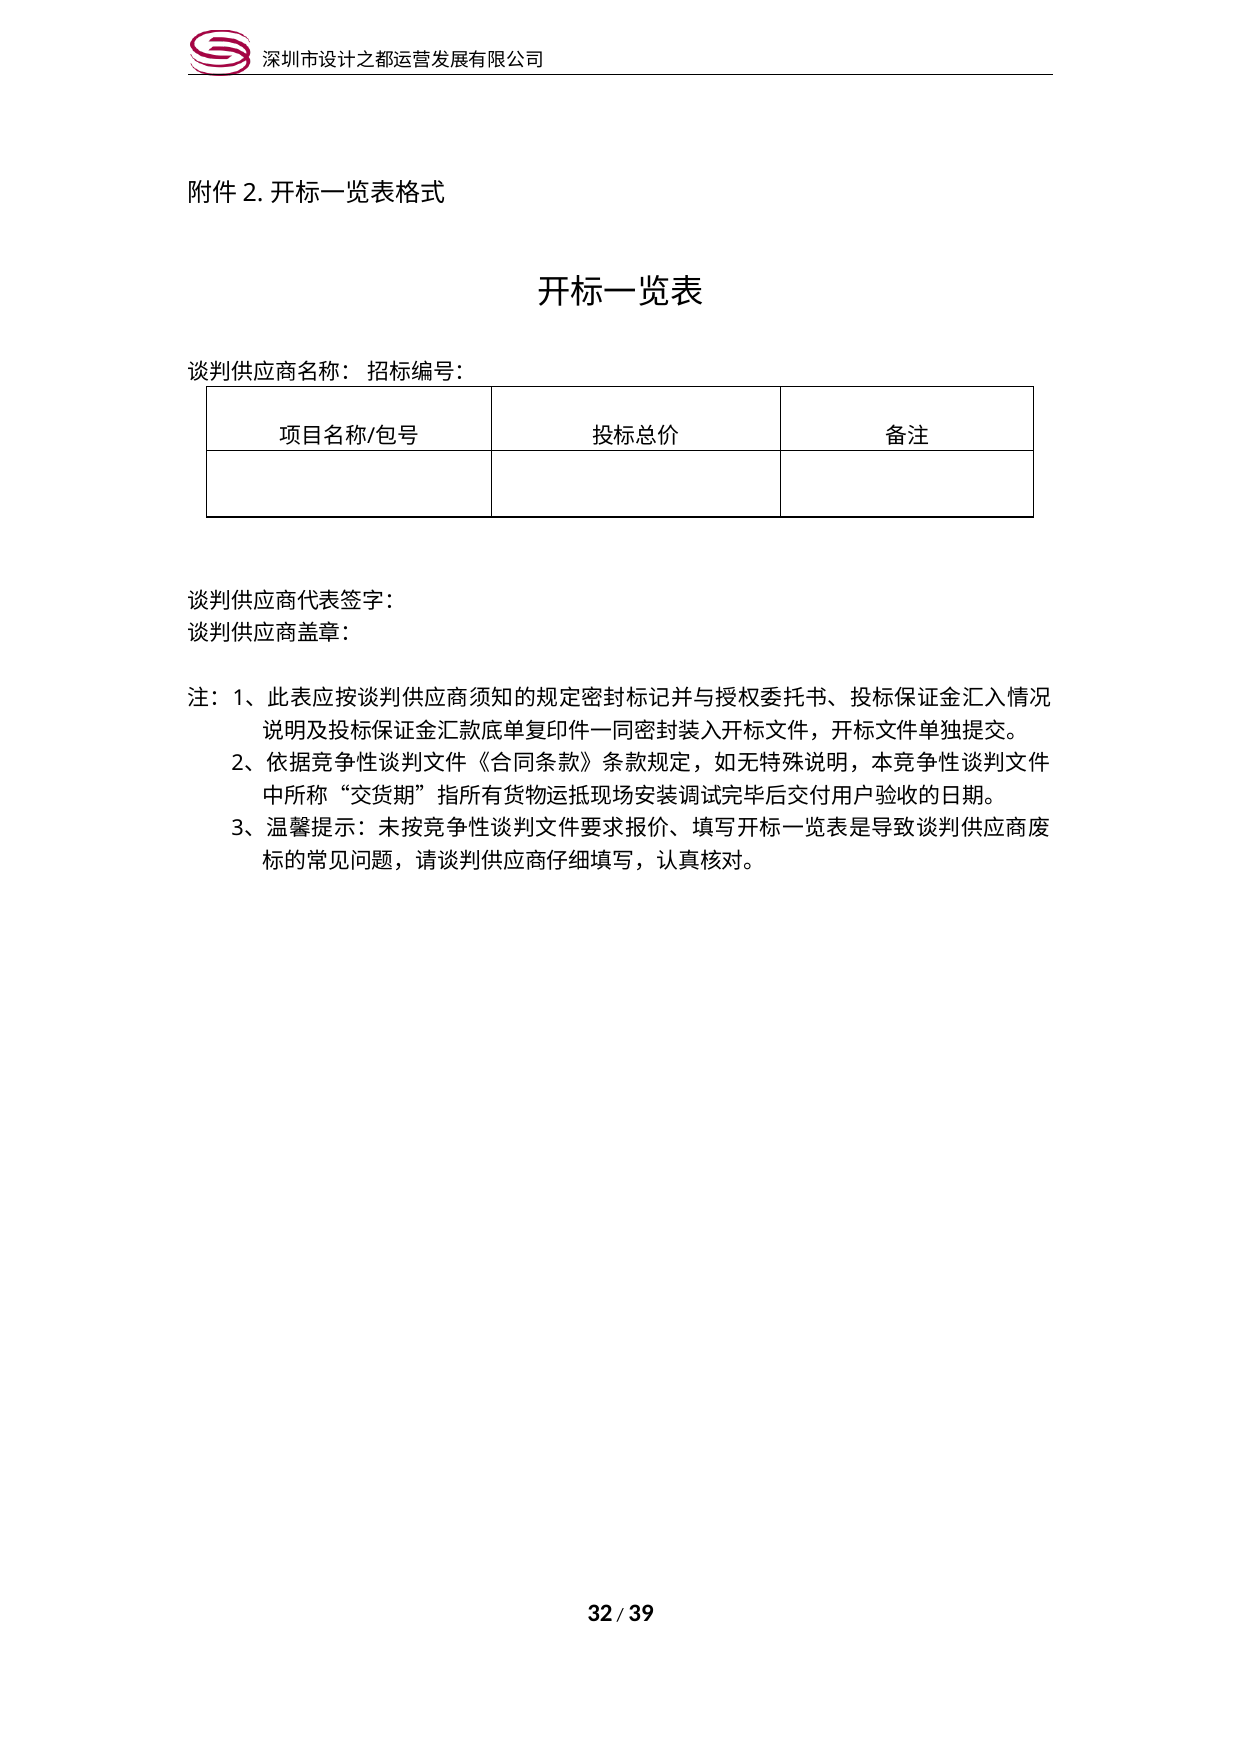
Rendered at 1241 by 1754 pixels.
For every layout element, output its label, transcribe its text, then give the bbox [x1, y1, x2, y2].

text 2、依据竞争性谈判文件《合同条款》条款规定，如无特殊说明，本竞争性谈判文件中所称“交货期”指所有货物运抵现场安装调试完毕后交付用户验收的日期。 [231, 745, 1053, 810]
text 注：1、此表应按谈判供应商须知的规定密封标记并与授权委托书、投标保证金汇入情况说明及投标保证金汇款底单复印件一同密封装入开标文件，开标文件单独提交。 [187, 680, 1053, 745]
table_header 投标总价 [492, 387, 780, 450]
table_cell [781, 451, 1033, 516]
text 开标一览表 [187, 256, 1053, 321]
table_header 项目名称/包号 [207, 387, 491, 450]
text 谈判供应商盖章： [187, 615, 1053, 647]
text 附件2. 开标一览表格式 [187, 158, 1053, 223]
text 谈判供应商名称： 招标编号： [187, 353, 1053, 386]
table_cell [207, 451, 491, 516]
text 3、温馨提示：未按竞争性谈判文件要求报价、填写开标一览表是导致谈判供应商废标的常见问题，请谈判供应商仔细填写，认真核对。 [231, 810, 1053, 875]
table_cell [492, 451, 780, 516]
picture [190, 30, 256, 74]
table_header 备注 [781, 387, 1033, 450]
text 谈判供应商代表签字： [187, 582, 1053, 615]
